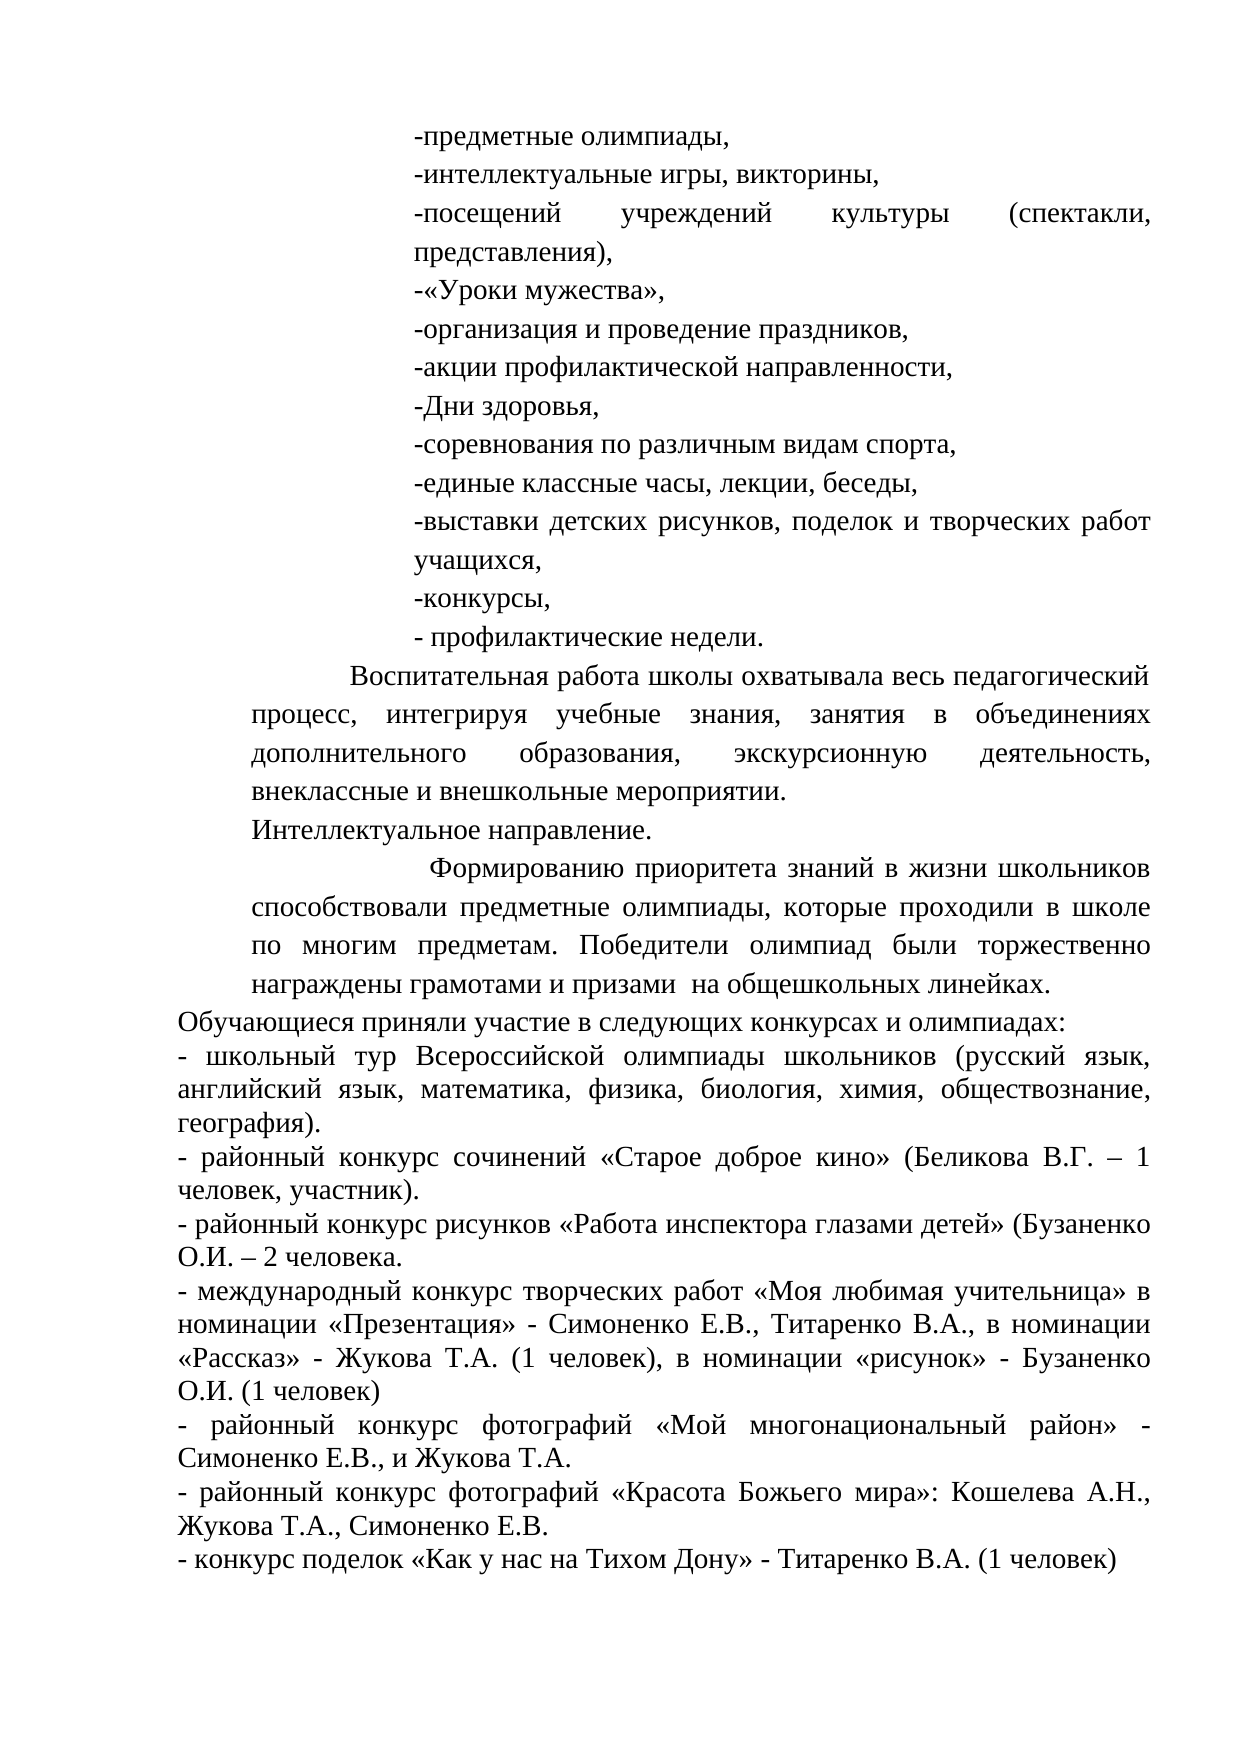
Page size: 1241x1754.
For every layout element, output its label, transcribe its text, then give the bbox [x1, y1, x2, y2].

text - районный конкурс рисунков «Работа инспектора глазами детей» (Бузаненко О.И. – 2 человека. [177, 1206, 1152, 1273]
text -выставки детских рисунков, поделок и творческих работ учащихся, [413, 503, 1152, 576]
text -единые классные часы, лекции, беседы, [413, 465, 1152, 498]
text -Дни здоровья, [413, 388, 1152, 421]
text -«Уроки мужества», [413, 272, 1152, 306]
text -акции профилактической направленности, [413, 349, 1152, 383]
text -предметные олимпиады, [413, 118, 1152, 152]
text -интеллектуальные игры, викторины, [413, 157, 1152, 190]
text - международный конкурс творческих работ «Моя любимая учительница» в номинации «Презентация» - Симоненко Е.В., Титаренко В.А., в номинации «Рассказ» - Жукова Т.А. (1 человек), в номинации «рисунок» - Бузаненко О.И. (1 человек) [177, 1273, 1152, 1407]
text - профилактические недели. [413, 619, 1152, 653]
text - районный конкурс фотографий «Мой многонациональный район» - Симоненко Е.В., и Жукова Т.А. [177, 1407, 1152, 1474]
text -посещений учреждений культуры (спектакли, представления), [413, 195, 1152, 267]
text - районный конкурс сочинений «Старое доброе кино» (Беликова В.Г. – 1 человек, участник). [177, 1139, 1152, 1206]
text -организация и проведение праздников, [413, 311, 1152, 344]
text Формированию приоритета знаний в жизни школьников способствовали предметные олимпиады, которые проходили в школе по многим предметам. Победители олимпиад были торжественно награждены грамотами и призами на общешкольных линейках. [251, 850, 1152, 999]
text -конкурсы, [413, 581, 1152, 614]
text Интеллектуальное направление. [251, 812, 1152, 845]
text Обучающиеся приняли участие в следующих конкурсах и олимпиадах: [177, 1004, 1152, 1038]
text -соревнования по различным видам спорта, [413, 426, 1152, 460]
text - районный конкурс фотографий «Красота Божьего мира»: Кошелева А.Н., Жукова Т.А., Симоненко Е.В. [177, 1474, 1152, 1541]
text Воспитательная работа школы охватывала весь педагогический процесс, интегрируя учебные знания, занятия в объединениях дополнительного образования, экскурсионную деятельность, внеклассные и внешкольные мероприятии. [251, 658, 1152, 807]
text - конкурс поделок «Как у нас на Тихом Дону» - Титаренко В.А. (1 человек) [177, 1541, 1152, 1575]
text - школьный тур Всероссийской олимпиады школьников (русский язык, английский язык, математика, физика, биология, химия, обществознание, география). [177, 1038, 1152, 1139]
